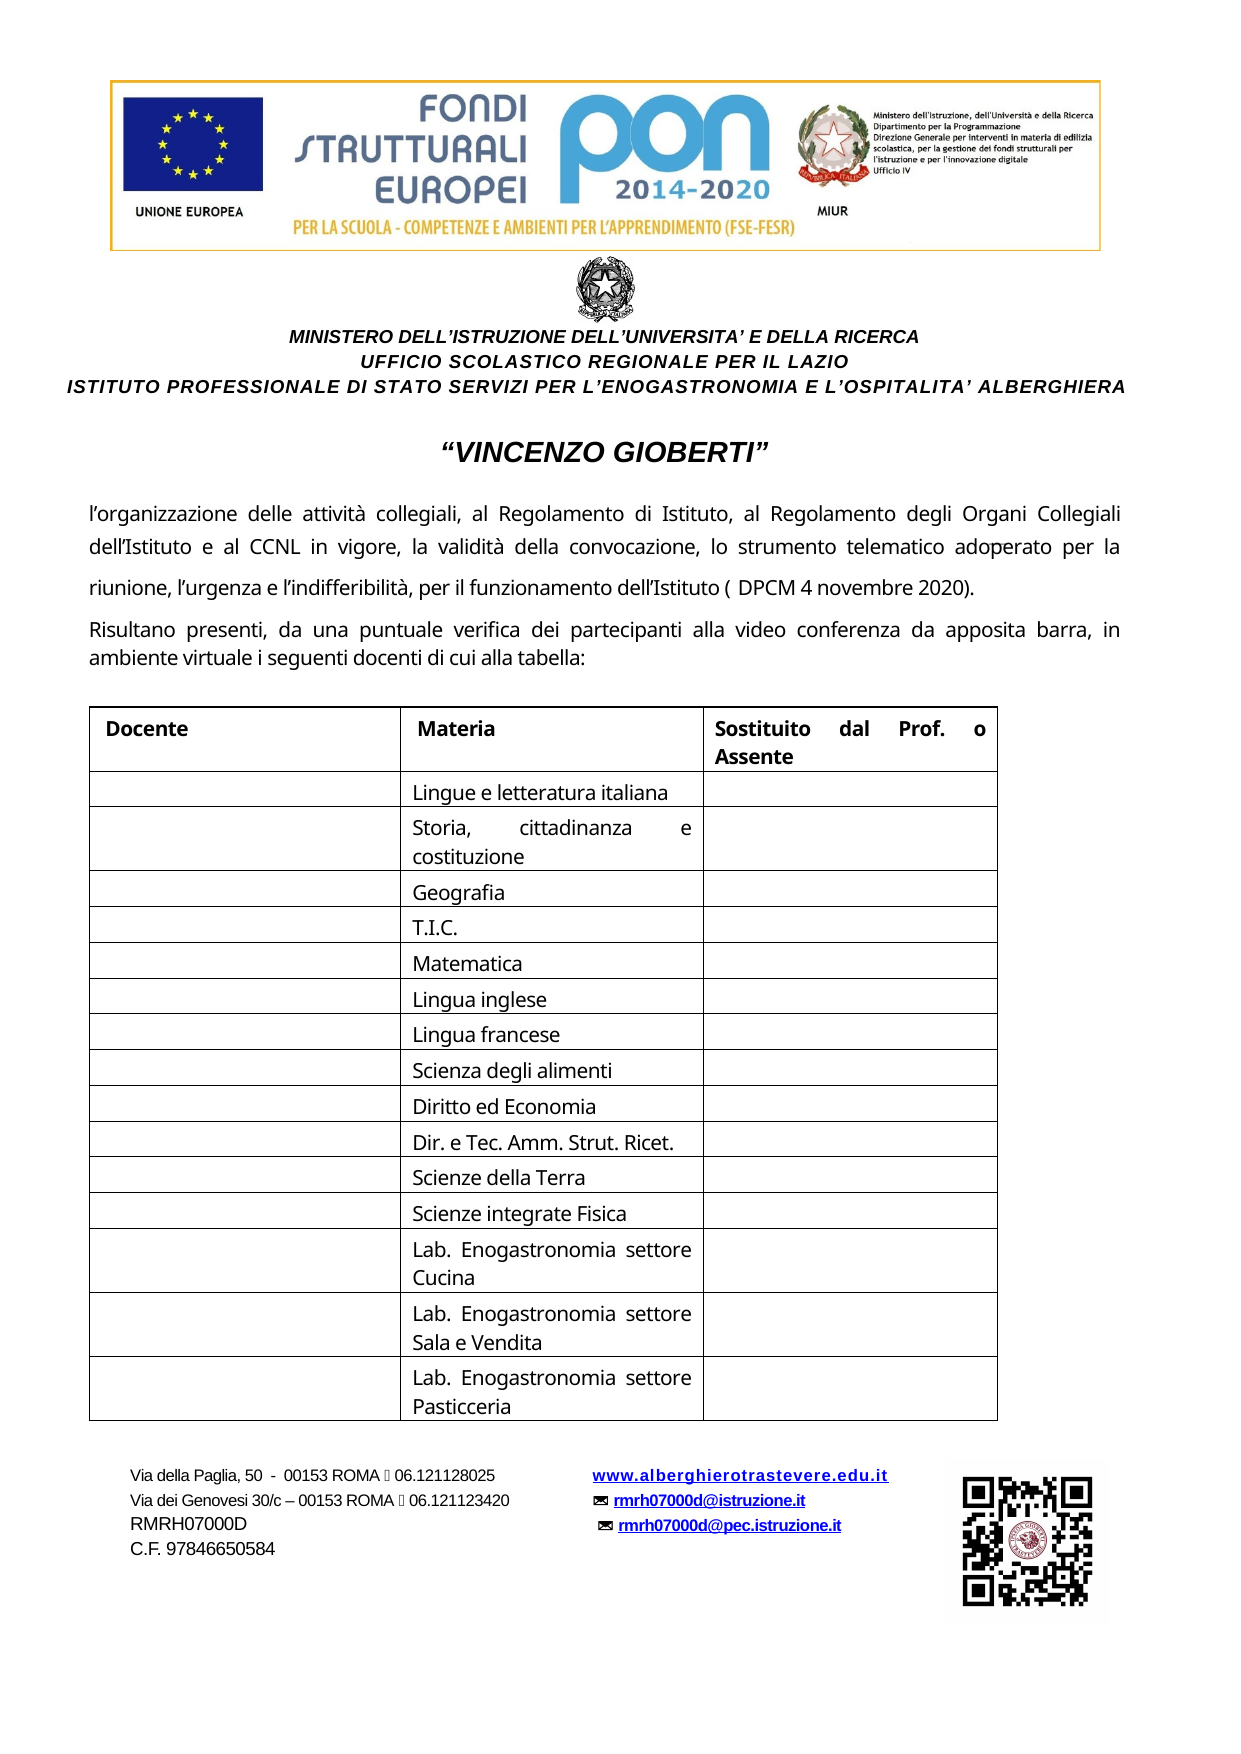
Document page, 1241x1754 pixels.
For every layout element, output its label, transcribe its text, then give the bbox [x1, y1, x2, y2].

table_cell Lingua francese [401, 1014, 703, 1049]
table_cell T.I.C. [401, 907, 703, 942]
table_cell Diritto ed Economia [401, 1086, 703, 1121]
table_cell [90, 1050, 400, 1085]
table_cell [704, 772, 997, 806]
text Risultano presenti, da una puntuale verifica dei partecipanti alla video conferenza da apposita barra, in ambiente virtuale i seguenti docenti di cui alla tabella: [89, 615, 1122, 672]
table_cell Lab. Enogastronomia settore Sala e Vendita [401, 1293, 703, 1356]
table_cell Lingue e letteratura italiana [401, 772, 703, 806]
table_cell Geografia [401, 871, 703, 906]
table_cell [704, 1157, 997, 1192]
table_cell Scienze della Terra [401, 1157, 703, 1192]
table_cell [90, 1293, 400, 1356]
table_cell [90, 1086, 400, 1121]
table_header Materia [401, 708, 703, 771]
table_cell [704, 807, 997, 870]
table_cell [704, 1122, 997, 1156]
table_cell Dir. e Tec. Amm. Strut. Ricet. [401, 1122, 703, 1156]
table_cell [90, 1357, 400, 1420]
picture [945, 1459, 1110, 1624]
table_header Sostituito dal Prof. o Assente [704, 708, 997, 771]
table_cell Matematica [401, 943, 703, 978]
table_cell [704, 1357, 997, 1420]
table_cell [90, 871, 400, 906]
table_cell [90, 943, 400, 978]
table_cell [704, 907, 997, 942]
table_cell [704, 871, 997, 906]
picture [575, 256, 636, 323]
table_cell [90, 979, 400, 1013]
table_cell [90, 772, 400, 806]
table_cell [90, 907, 400, 942]
table_cell [90, 1014, 400, 1049]
table_cell [90, 1193, 400, 1228]
table_cell [704, 1086, 997, 1121]
table_cell [704, 1293, 997, 1356]
table_cell Lab. Enogastronomia settore Pasticceria [401, 1357, 703, 1420]
table_cell [90, 1229, 400, 1292]
table_cell [90, 807, 400, 870]
table_cell [704, 943, 997, 978]
table_cell Lab. Enogastronomia settore Cucina [401, 1229, 703, 1292]
table_cell [704, 1229, 997, 1292]
table_cell Scienza degli alimenti [401, 1050, 703, 1085]
table_cell [90, 1157, 400, 1192]
table_cell Scienze integrate Fisica [401, 1193, 703, 1228]
table_cell Lingua inglese [401, 979, 703, 1013]
table_cell [704, 1050, 997, 1085]
table_header Docente [90, 708, 400, 771]
table_cell [90, 1122, 400, 1156]
table_cell [704, 979, 997, 1013]
table_cell [704, 1193, 997, 1228]
table_cell Storia, cittadinanza e costituzione [401, 807, 703, 870]
table_cell [704, 1014, 997, 1049]
